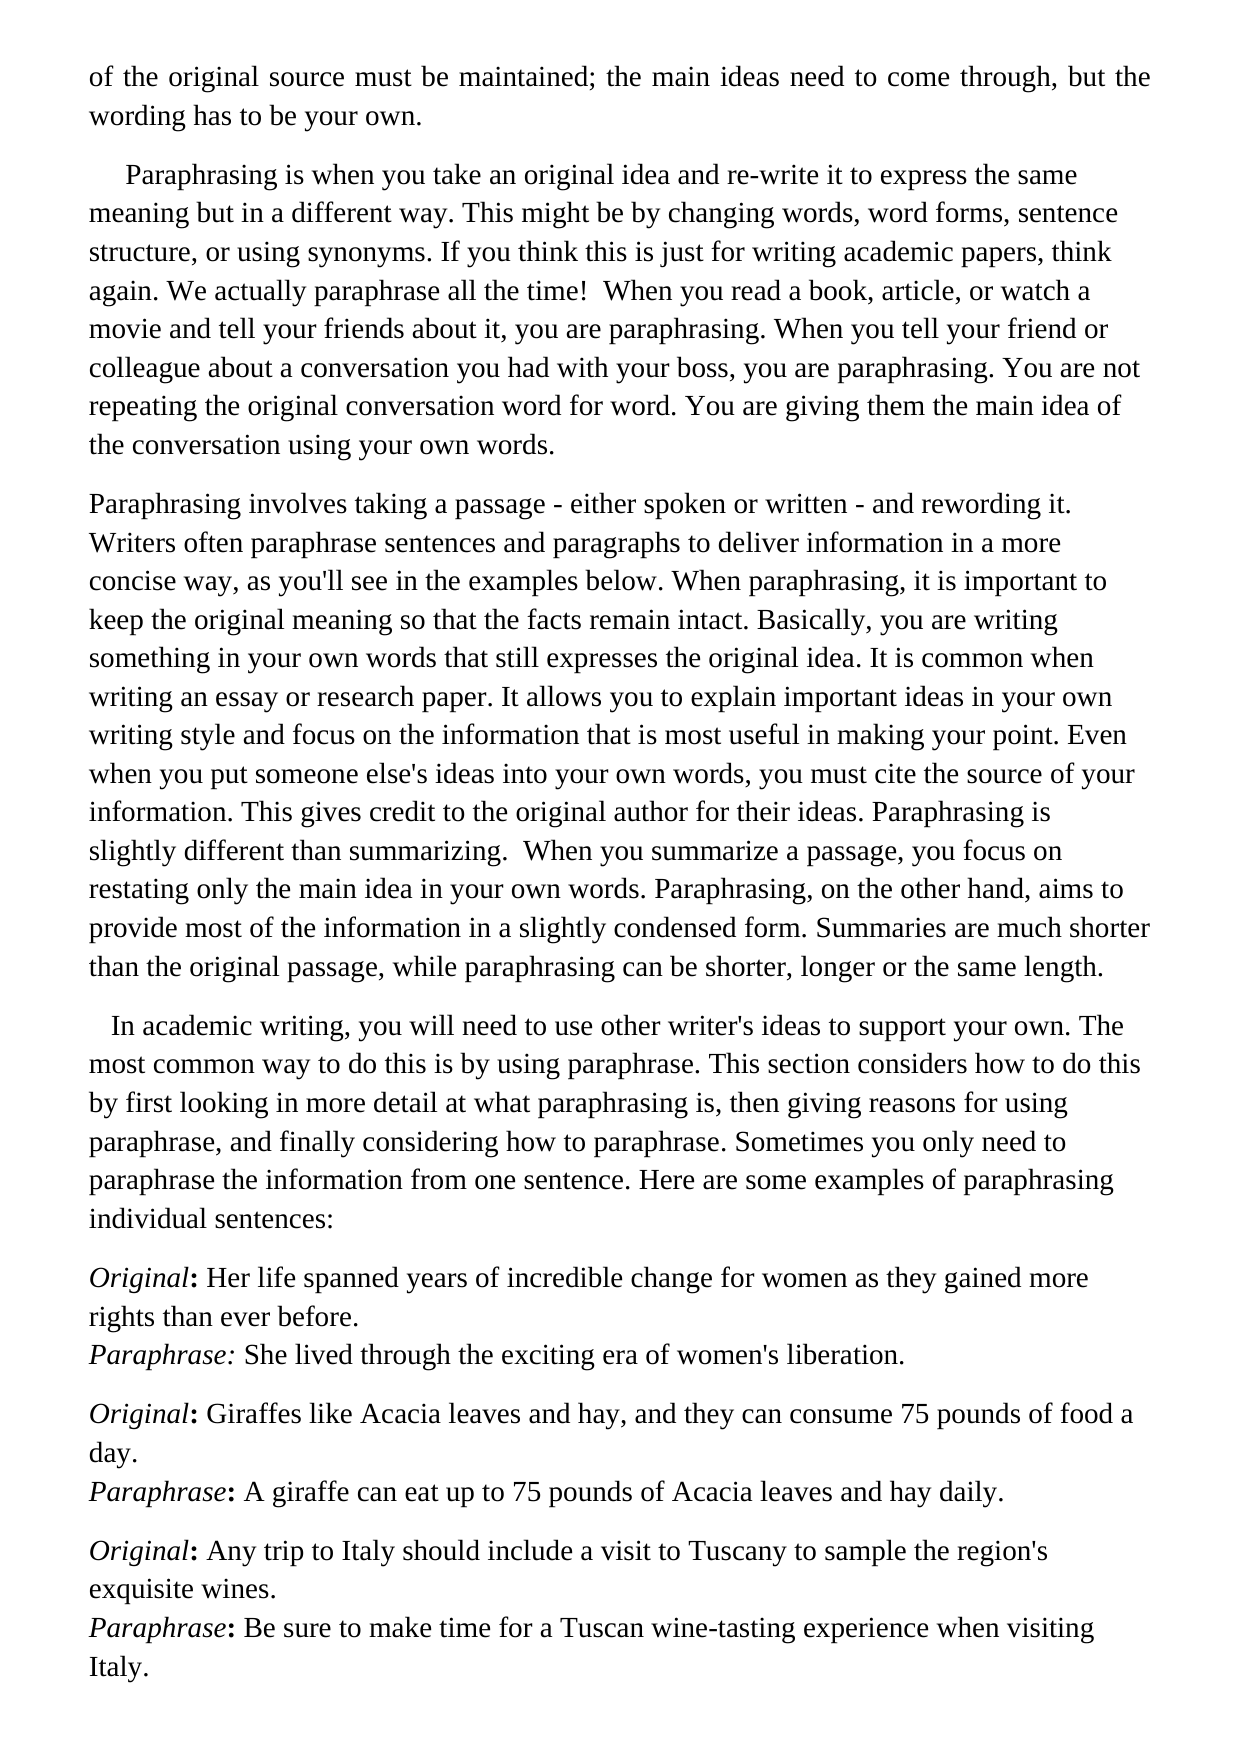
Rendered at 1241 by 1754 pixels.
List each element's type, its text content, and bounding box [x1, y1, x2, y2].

text Original: Giraffes like Acacia leaves and hay, and they can consume 75 pounds of food a day. Paraphrase: A giraffe can eat up to 75 pounds of Acacia leaves and hay daily. [89, 1397, 1152, 1507]
text Original: Her life spanned years of incredible change for women as they gained more rights than ever before. Paraphrase: She lived through the exciting era of women's liberation. [89, 1260, 1152, 1371]
text Original: Any trip to Italy should include a visit to Tuscany to sample the region's exquisite wines. Paraphrase: Be sure to make time for a Tuscan wine-tasting experience when visiting Italy. [89, 1533, 1152, 1682]
text Paraphrasing is when you take an original idea and re-write it to express the same meaning but in a different way. This might be by changing words, word forms, sentence structure, or using synonyms. If you think this is just for writing academic papers, think again. We actually paraphrase all the time! When you read a book, article, or watch a movie and tell your friends about it, you are paraphrasing. When you tell your friend or colleague about a conversation you had with your boss, you are paraphrasing. You are not repeating the original conversation word for word. You are giving them the main idea of the conversation using your own words. [89, 157, 1152, 460]
text In academic writing, you will need to use other writer's ideas to support your own. The most common way to do this is by using paraphrase. This section considers how to do this by first looking in more detail at what paraphrasing is, then giving reasons for using paraphrase, and finally considering how to paraphrase. Sometimes you only need to paraphrase the information from one sentence. Here are some examples of paraphrasing individual sentences: [89, 1008, 1152, 1234]
text Paraphrasing involves taking a passage - either spoken or written - and rewording it. Writers often paraphrase sentences and paragraphs to deliver information in a more concise way, as you'll see in the examples below. When paraphrasing, it is important to keep the original meaning so that the facts remain intact. Basically, you are writing something in your own words that still expresses the original idea. It is common when writing an essay or research paper. It allows you to explain important ideas in your own writing style and focus on the information that is most useful in making your point. Even when you put someone else's ideas into your own words, you must cite the source of your information. This gives credit to the original author for their ideas. Paraphrasing is slightly different than summarizing. When you summarize a passage, you focus on restating only the main idea in your own words. Paraphrasing, on the other hand, aims to provide most of the information in a slightly condensed form. Summaries are much shorter than the original passage, while paraphrasing can be shorter, longer or the same length. [89, 486, 1152, 982]
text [89, 93, 1152, 131]
